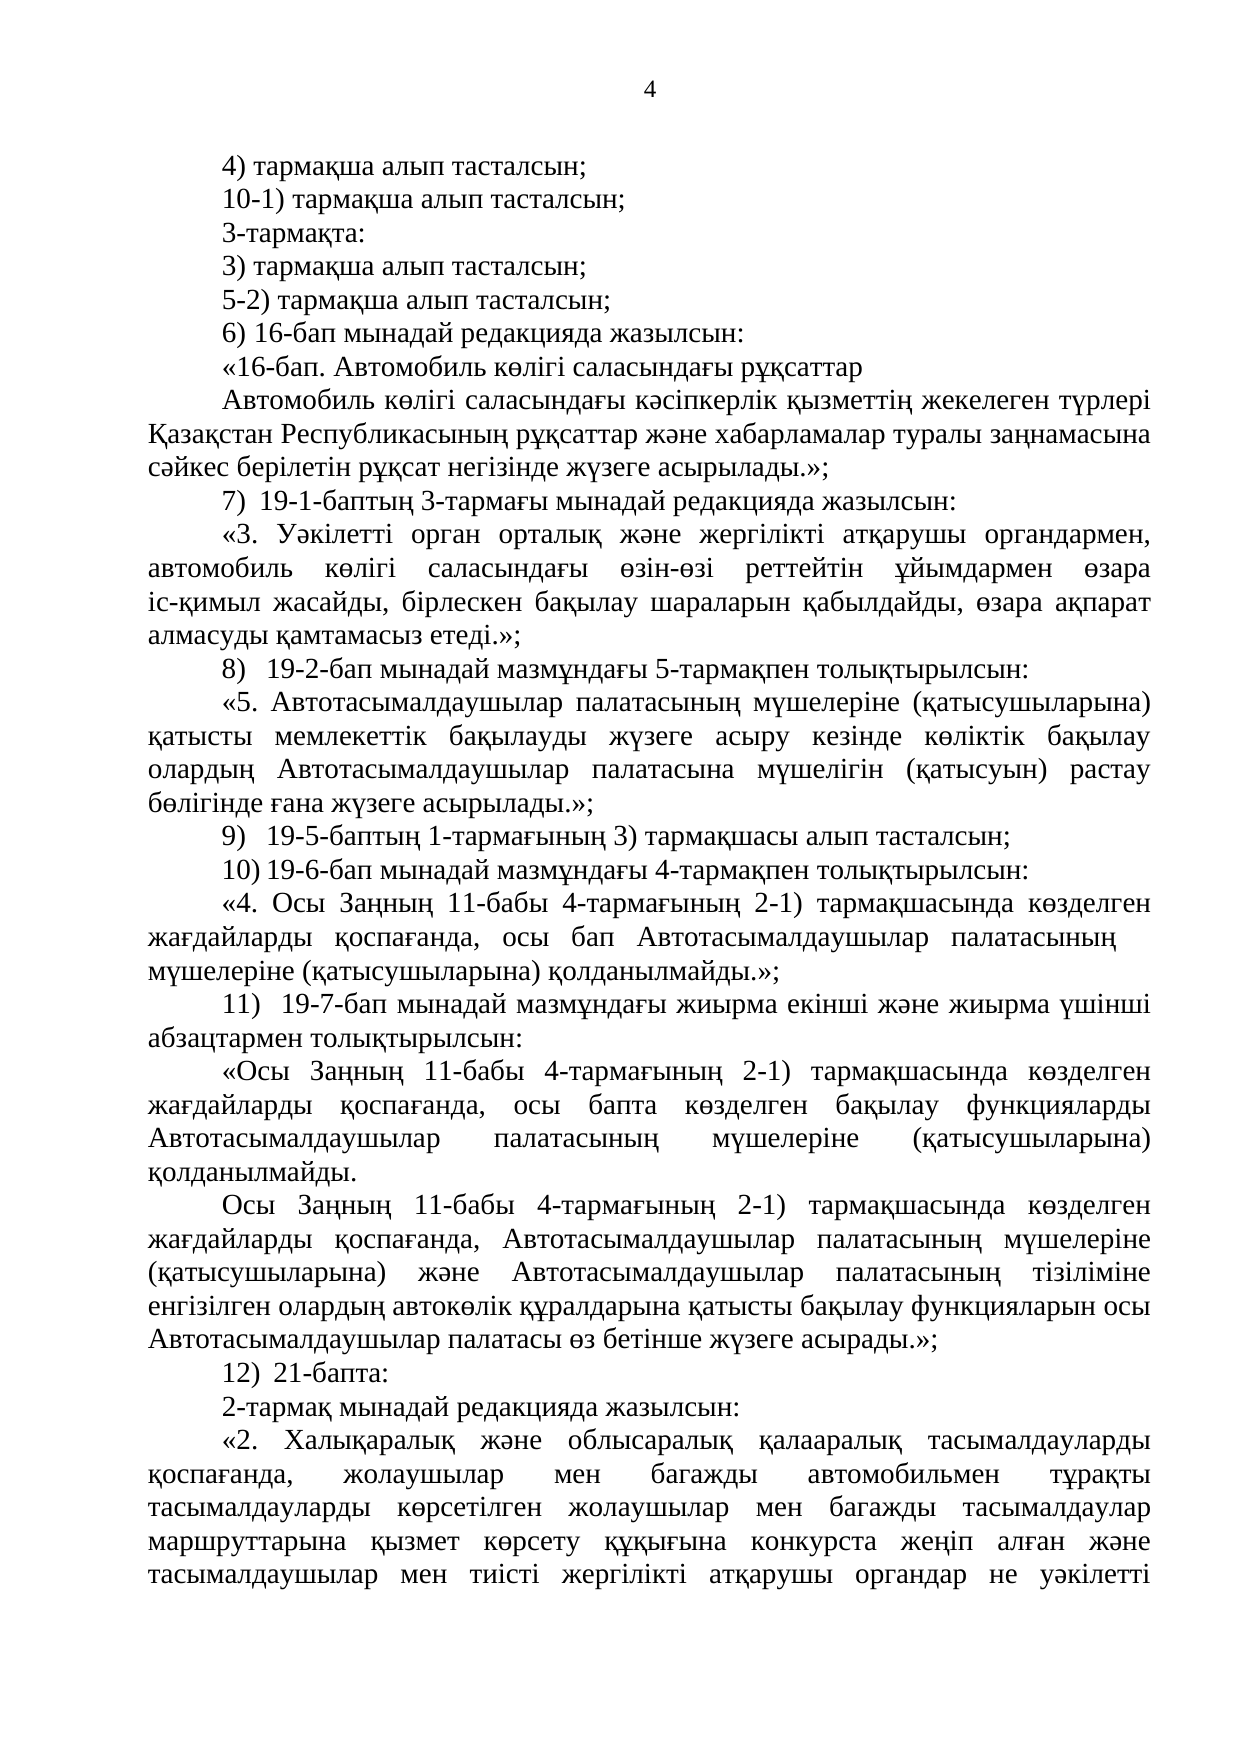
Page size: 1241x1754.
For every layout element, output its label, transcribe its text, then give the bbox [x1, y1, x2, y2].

text 5-2) тармақша алып тасталсын; [148, 282, 1152, 315]
subtitle 19-6-бап мынадай мазмұндағы 4-тармақпен толықтырылсын: [148, 852, 1152, 886]
subtitle 21-бапта: [148, 1355, 1152, 1389]
text Автомобиль көлігі саласындағы кәсіпкерлік қызметтің жекелеген түрлері Қазақстан Республикасының рұқсаттар және хабарламалар туралы заңнамасына сәйкес берілетін рұқсат негізінде жүзеге асырылады.»; [148, 382, 1152, 483]
text 4) тармақша алып тасталсын; [148, 148, 1152, 181]
text «5. Автотасымалдаушылар палатасының мүшелеріне (қатысушыларына) қатысты мемлекеттік бақылауды жүзеге асыру кезінде көліктік бақылау олардың Автотасымалдаушылар палатасына мүшелігін (қатысуын) растау бөлігінде ғана жүзеге асырылады.»; [148, 684, 1152, 818]
text 3) тармақша алып тасталсын; [148, 248, 1152, 282]
text 3-тармақта: [148, 215, 1152, 248]
text «Осы Заңның 11-бабы 4-тармағының 2-1) тармақшасында көзделген жағдайларды қоспағанда, осы бапта көзделген бақылау функцияларды Автотасымалдаушылар палатасының мүшелеріне (қатысушыларына) қолданылмайды. [148, 1053, 1152, 1187]
subtitle 19-1-баптың 3-тармағы мынадай редакцияда жазылсын: [221, 483, 1152, 517]
text мүшелеріне (қатысушыларына) қолданылмайды.»; [148, 953, 1152, 986]
text 10-1) тармақша алып тасталсын; [148, 181, 1152, 215]
subtitle 16-бап мынадай редакцияда жазылсын: [222, 315, 1152, 349]
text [148, 1422, 1152, 1590]
subtitle 19-5-баптың 1-тармағының 3) тармақшасы алып тасталсын; [148, 818, 1152, 852]
subtitle 19-2-бап мынадай мазмұндағы 5-тармақпен толықтырылсын: [148, 651, 1152, 684]
text 2-тармақ мынадай редакцияда жазылсын: [148, 1389, 1152, 1422]
text «4. Осы Заңның 11-бабы 4-тармағының 2-1) тармақшасында көзделген жағдайларды қоспағанда, осы бап Автотасымалдаушылар палатасының [148, 886, 1152, 953]
subtitle «3. Уәкілетті орган орталық және жергілікті атқарушы органдармен, автомобиль көлігі саласындағы өзін-өзі реттейтін ұйымдармен өзара іс-қимыл жасайды, бірлескен бақылау шараларын қабылдайды, өзара ақпарат алмасуды қамтамасыз етеді.»; [148, 517, 1152, 651]
text Осы Заңның 11-бабы 4-тармағының 2-1) тармақшасында көзделген жағдайларды қоспағанда, Автотасымалдаушылар палатасының мүшелеріне (қатысушыларына) және Автотасымалдаушылар палатасының тізіліміне енгізілген олардың автокөлік құралдарына қатысты бақылау функцияларын осы Автотасымалдаушылар палатасы өз бетінше жүзеге асырады.»; [148, 1187, 1152, 1355]
subtitle 19-7-бап мынадай мазмұндағы жиырма екінші және жиырма үшінші абзацтармен толықтырылсын: [148, 986, 1152, 1053]
text «16-бап. Автомобиль көлiгi саласындағы рұқсаттар [148, 349, 1152, 382]
